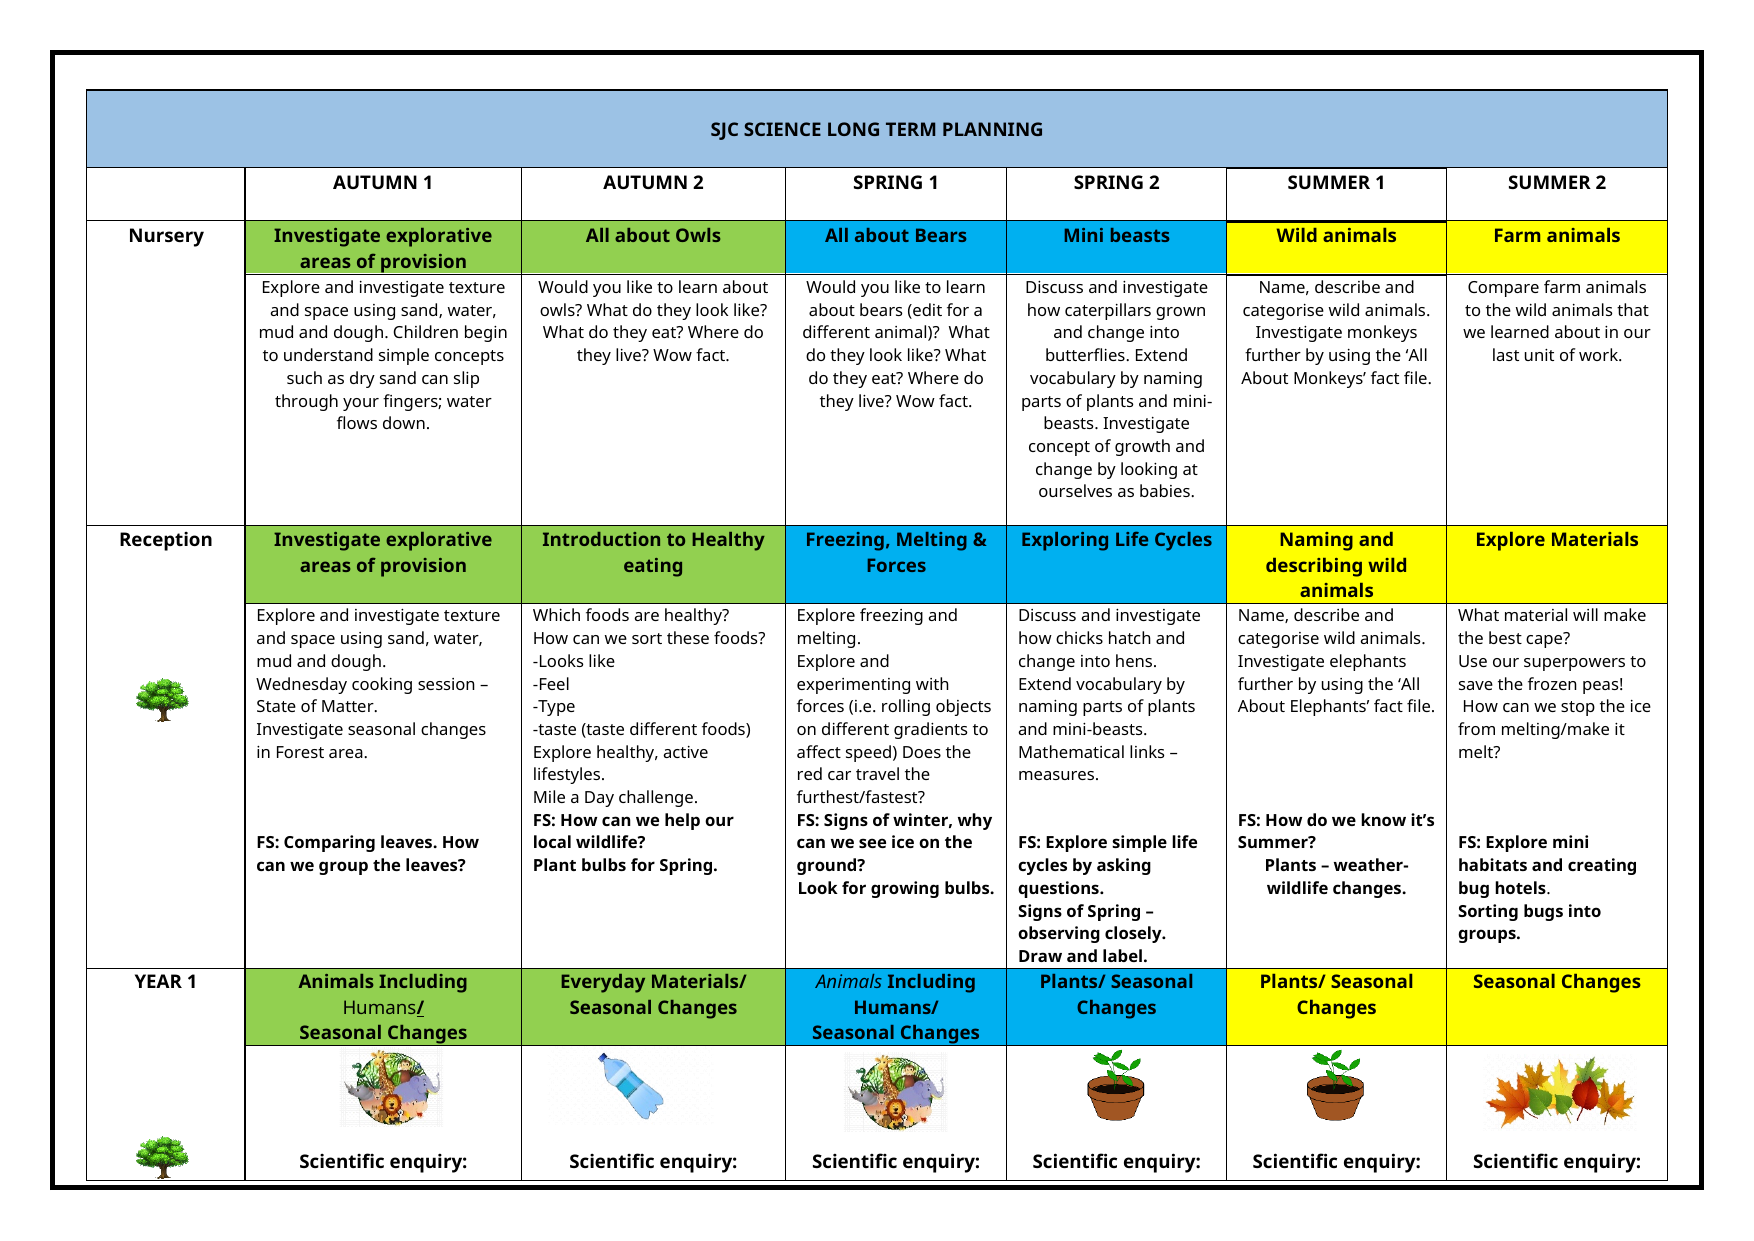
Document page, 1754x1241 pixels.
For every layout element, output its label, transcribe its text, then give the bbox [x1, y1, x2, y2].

picture [1297, 1047, 1372, 1123]
table_cell Compare farm animals to the wild animals that we learned about in our last unit of work. [1447, 275, 1667, 525]
table_cell Plants/ Seasonal Changes [1007, 969, 1226, 1045]
table_cell Wild animals [1227, 223, 1446, 273]
table_cell SPRING 2 [1007, 168, 1226, 220]
table_cell Mini beasts [1007, 221, 1226, 273]
table_cell Name, describe and categorise wild animals. Investigate monkeys further by using the ‘All About Monkeys’ fact file. [1227, 276, 1446, 525]
table_cell Which foods are healthy? How can we sort these foods? -Looks like -Feel -Type -taste (taste different foods) Explore healthy, active lifestyles. Mile a Day challenge. FS: How can we help our local wildlife? Plant bulbs for Spring. [522, 604, 785, 967]
table_cell Reception [87, 526, 244, 967]
picture [134, 677, 190, 723]
table_header SJC SCIENCE LONG TERM PLANNING [87, 91, 1667, 167]
table_cell Animals Including Humans/ Seasonal Changes [786, 969, 1006, 1045]
table_cell SPRING 1 [786, 168, 1006, 220]
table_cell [246, 1046, 521, 1180]
table_cell All about Bears [786, 221, 1006, 273]
table_cell Plants/ Seasonal Changes [1227, 969, 1446, 1045]
table_cell Naming and describing wild animals [1227, 526, 1446, 603]
table_cell Nursery [87, 221, 244, 525]
table_cell Name, describe and categorise wild animals. Investigate elephants further by using the ‘All About Elephants’ fact file. FS: How do we know it’s Summer? Plants – weather- wildlife changes. [1227, 604, 1446, 967]
table_cell Animals Including Humans/ Seasonal Changes [246, 969, 521, 1045]
table_cell Explore and investigate texture and space using sand, water, mud and dough. Children begin to understand simple concepts such as dry sand can slip through your fingers; water flows down. [246, 275, 521, 525]
table_cell AUTUMN 2 [522, 168, 785, 220]
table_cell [786, 1046, 1006, 1180]
table_cell Would you like to learn about owls? What do they look like? What do they eat? Where do they live? Wow fact. [522, 275, 785, 525]
table_cell Investigate explorative areas of provision [246, 221, 521, 273]
table_cell Discuss and investigate how caterpillars grown and change into butterflies. Extend vocabulary by naming parts of plants and mini-beasts. Investigate concept of growth and change by looking at ourselves as babies. [1007, 275, 1226, 525]
picture [1483, 1054, 1637, 1131]
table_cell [1007, 1046, 1226, 1180]
table_cell All about Owls [522, 221, 785, 273]
table_cell [87, 168, 244, 220]
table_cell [522, 1046, 785, 1180]
table_cell What material will make the best cape? Use our superpowers to save the frozen peas! How can we stop the ice from melting/make it melt? FS: Explore mini habitats and creating bug hotels. Sorting bugs into groups. [1447, 604, 1667, 967]
table_cell Explore freezing and melting. Explore and experimenting with forces (i.e. rolling objects on different gradients to affect speed) Does the red car travel the furthest/fastest? FS: Signs of winter, why can we see ice on the ground? Look for growing bulbs. [786, 604, 1006, 967]
table_cell Seasonal Changes [1447, 969, 1667, 1045]
table_cell Freezing, Melting & Forces [786, 526, 1006, 603]
table_cell YEAR 1 [87, 969, 244, 1180]
table_cell Would you like to learn about bears (edit for a different animal)? What do they look like? What do they eat? Where do they live? Wow fact. [786, 275, 1006, 525]
picture [1078, 1047, 1152, 1123]
picture [843, 1052, 948, 1132]
table_cell AUTUMN 1 [246, 168, 521, 220]
picture [134, 1135, 190, 1180]
table_cell Explore Materials [1447, 526, 1667, 603]
table_cell SUMMER 2 [1447, 168, 1667, 220]
table_cell Farm animals [1447, 221, 1667, 273]
table_cell Discuss and investigate how chicks hatch and change into hens. Extend vocabulary by naming parts of plants and mini-beasts. Mathematical links – measures. FS: Explore simple life cycles by asking questions. Signs of Spring – observing closely. Draw and label. [1007, 604, 1226, 967]
table_cell Investigate explorative areas of provision [246, 526, 521, 603]
picture [339, 1047, 444, 1127]
table_cell Introduction to Healthy eating [522, 526, 785, 603]
table_cell Explore and investigate texture and space using sand, water, mud and dough. Wednesday cooking session – State of Matter. Investigate seasonal changes in Forest area. FS: Comparing leaves. How can we group the leaves? [246, 604, 521, 967]
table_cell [1227, 1046, 1446, 1180]
table_cell Everyday Materials/ Seasonal Changes [522, 969, 785, 1045]
table_cell Exploring Life Cycles [1007, 526, 1226, 603]
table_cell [1447, 1046, 1667, 1180]
picture [547, 1046, 714, 1125]
table_cell SUMMER 1 [1227, 169, 1446, 220]
